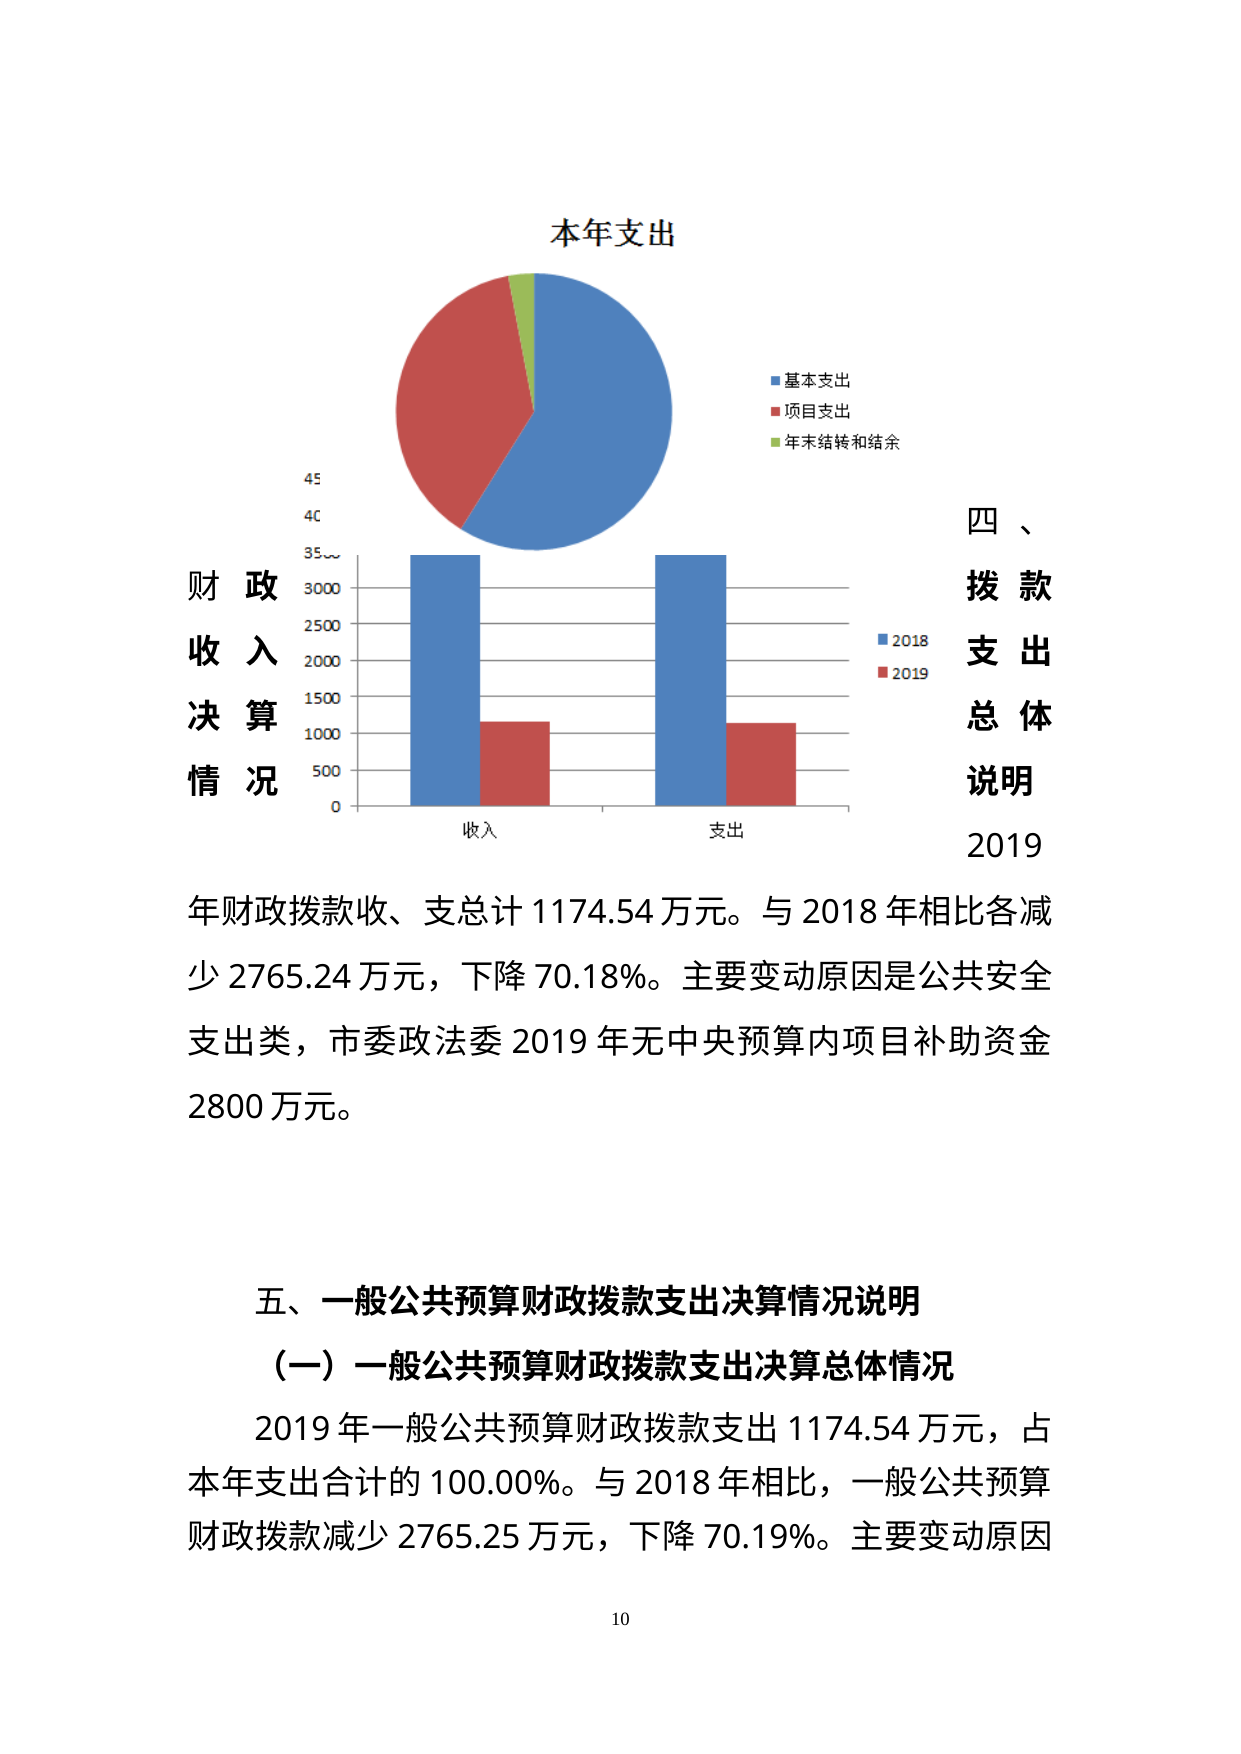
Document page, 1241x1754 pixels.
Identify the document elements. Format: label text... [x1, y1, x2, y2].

text 四、财政拨款收入支出决算总体情况说明 [187, 487, 297, 812]
picture [297, 205, 948, 848]
text （一）一般公共预算财政拨款支出决算总体情况 [187, 1332, 1053, 1397]
text 2019年财政拨款收、支总计1174.54万元。与2018年相比各减少2765.24万元，下降70.18%。主要变动原因是公共安全支出类，市委政法委2019年无中央预算内项目补助资金2800万元。 [187, 812, 1053, 1137]
text 四、财政拨款收入支出决算总体情况说明 [948, 487, 1053, 812]
text 五、一般公共预算财政拨款支出决算情况说明 [187, 1267, 1053, 1332]
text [187, 1397, 1053, 1559]
